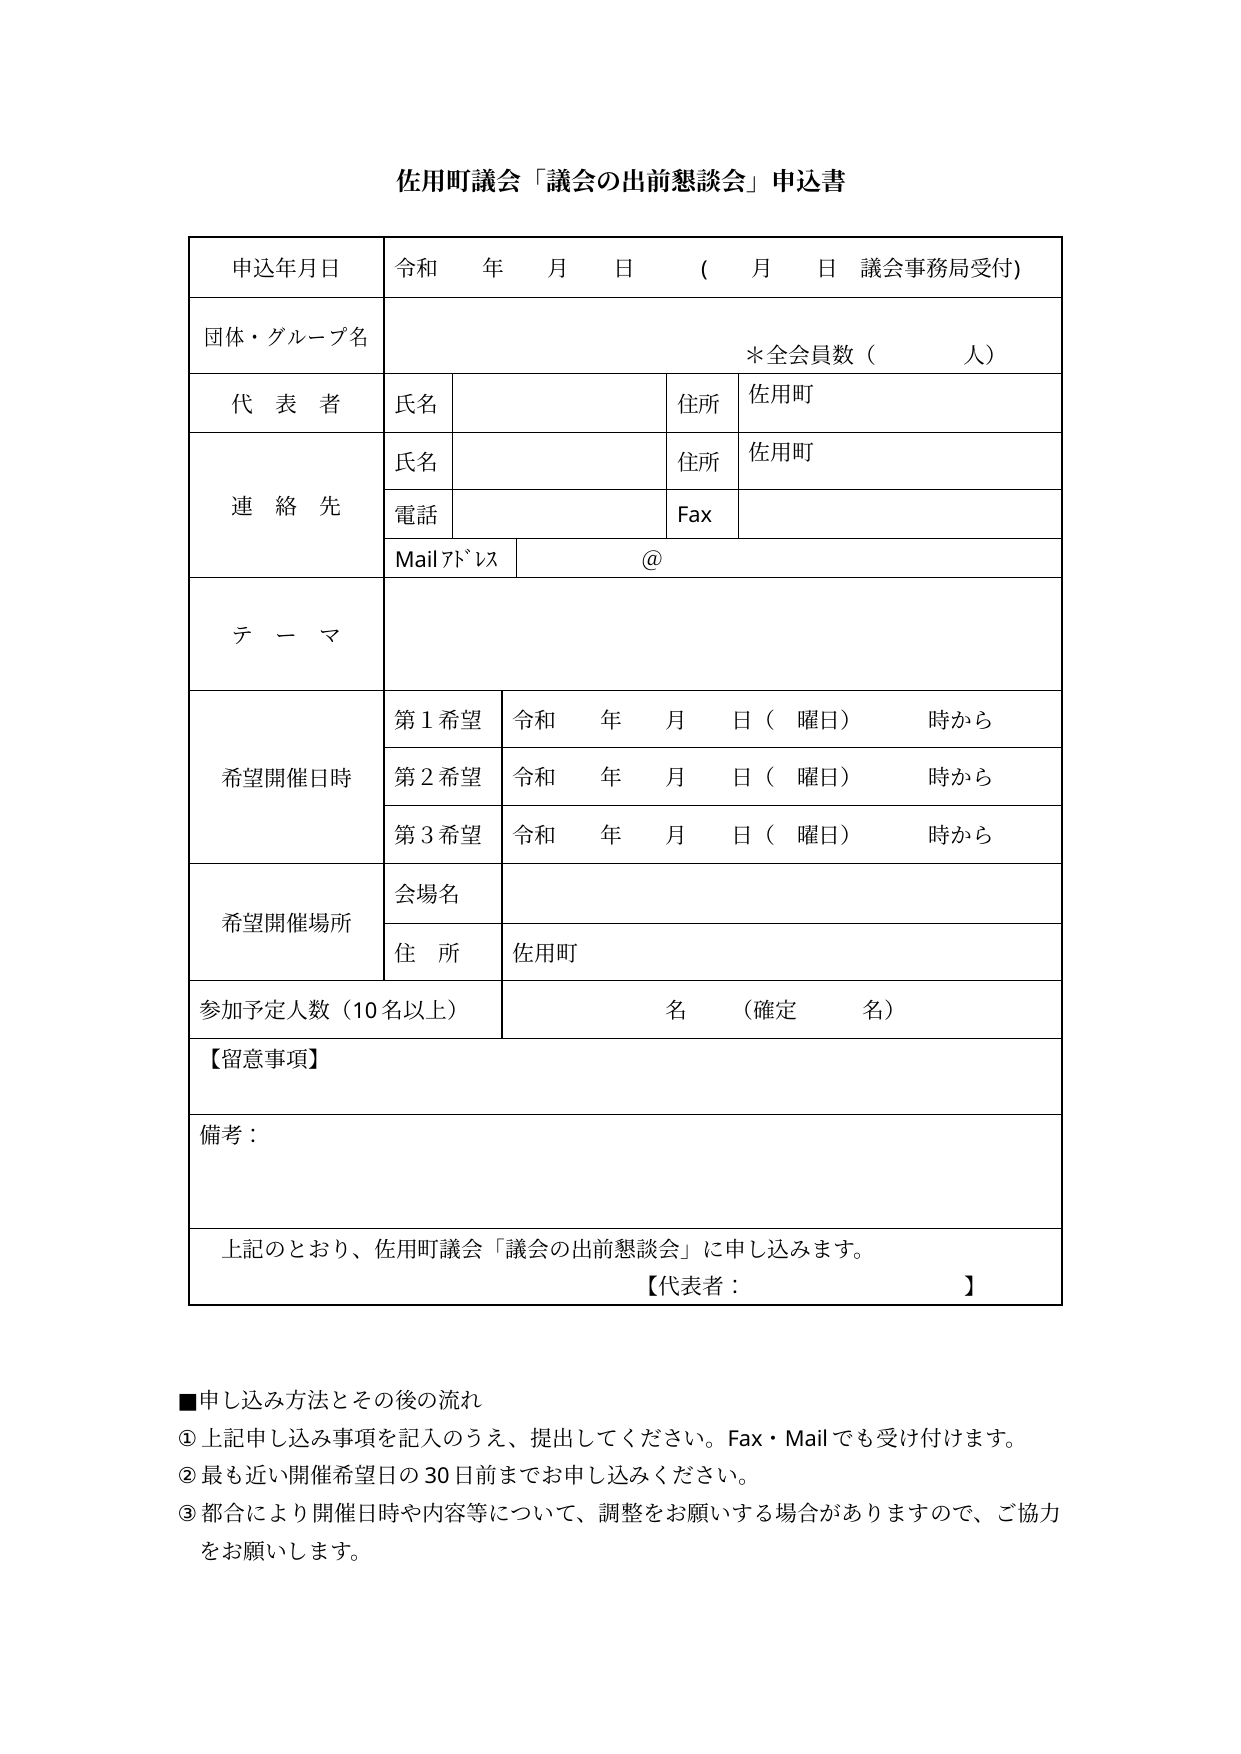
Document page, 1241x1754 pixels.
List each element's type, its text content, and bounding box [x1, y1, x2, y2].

table_cell 電話 [385, 490, 452, 538]
table_cell 第３希望 [385, 806, 501, 863]
table_cell 令和 年 月 日（ 曜日） 時から [503, 748, 1061, 805]
table_cell 参加予定人数（10名以上） [190, 981, 501, 1038]
table_cell [503, 864, 1061, 922]
table_cell 氏名 [385, 374, 452, 432]
table_cell テ ー マ [190, 578, 383, 690]
text ②最も近い開催希望日の30日前までお申し込みください。 [177, 1456, 1063, 1493]
table_cell 連 絡 先 [190, 433, 383, 577]
table_cell ＊全会員数（ 人） [385, 298, 1061, 373]
table_cell [453, 374, 666, 432]
table_cell 佐用町 [739, 374, 1061, 432]
table_cell 名 （確定 名） [503, 981, 1061, 1038]
table_cell 令和 年 月 日（ 曜日） 時から [503, 691, 1061, 747]
table_cell [739, 490, 1061, 538]
table_cell 備考： [190, 1115, 1061, 1228]
table_cell 令和 年 月 日（ 曜日） 時から [503, 806, 1061, 863]
table_cell [385, 578, 1061, 690]
table_cell Fax [667, 490, 738, 538]
table_cell [453, 433, 666, 489]
table_cell 氏名 [385, 433, 452, 489]
table_cell 第１希望 [385, 691, 501, 747]
table_cell 住所 [667, 433, 738, 489]
table_cell 【留意事項】 [190, 1039, 1061, 1114]
text ③都合により開催日時や内容等について、調整をお願いする場合がありますので、ご協力をお願いします。 [177, 1493, 1063, 1568]
table_cell [453, 490, 666, 538]
table_cell 希望開催日時 [190, 691, 383, 863]
table_cell 住 所 [385, 924, 501, 979]
table_cell 会場名 [385, 864, 501, 922]
table_cell 団体・グループ名 [190, 298, 383, 373]
table_cell 代 表 者 [190, 374, 383, 432]
table_cell 佐用町 [503, 924, 1061, 979]
table_cell Mailｱﾄﾞﾚｽ [385, 539, 516, 577]
table_cell ＠ [517, 539, 1061, 577]
table_cell 希望開催場所 [190, 864, 383, 979]
text 佐用町議会「議会の出前懇談会」申込書 [177, 161, 1063, 198]
table_header 申込年月日 [190, 238, 383, 297]
table_cell 上記のとおり、佐用町議会「議会の出前懇談会」に申し込みます。 【代表者： 】 [190, 1229, 1061, 1304]
table_cell 住所 [667, 374, 738, 432]
table_cell 佐用町 [739, 433, 1061, 489]
table_cell 第２希望 [385, 748, 501, 805]
text ①上記申し込み事項を記入のうえ、提出してください。Fax・Mailでも受け付けます。 [177, 1418, 1063, 1456]
text ■申し込み方法とその後の流れ [177, 1381, 1063, 1418]
table_header 令和 年 月 日 ( 月 日 議会事務局受付) [385, 238, 1061, 297]
